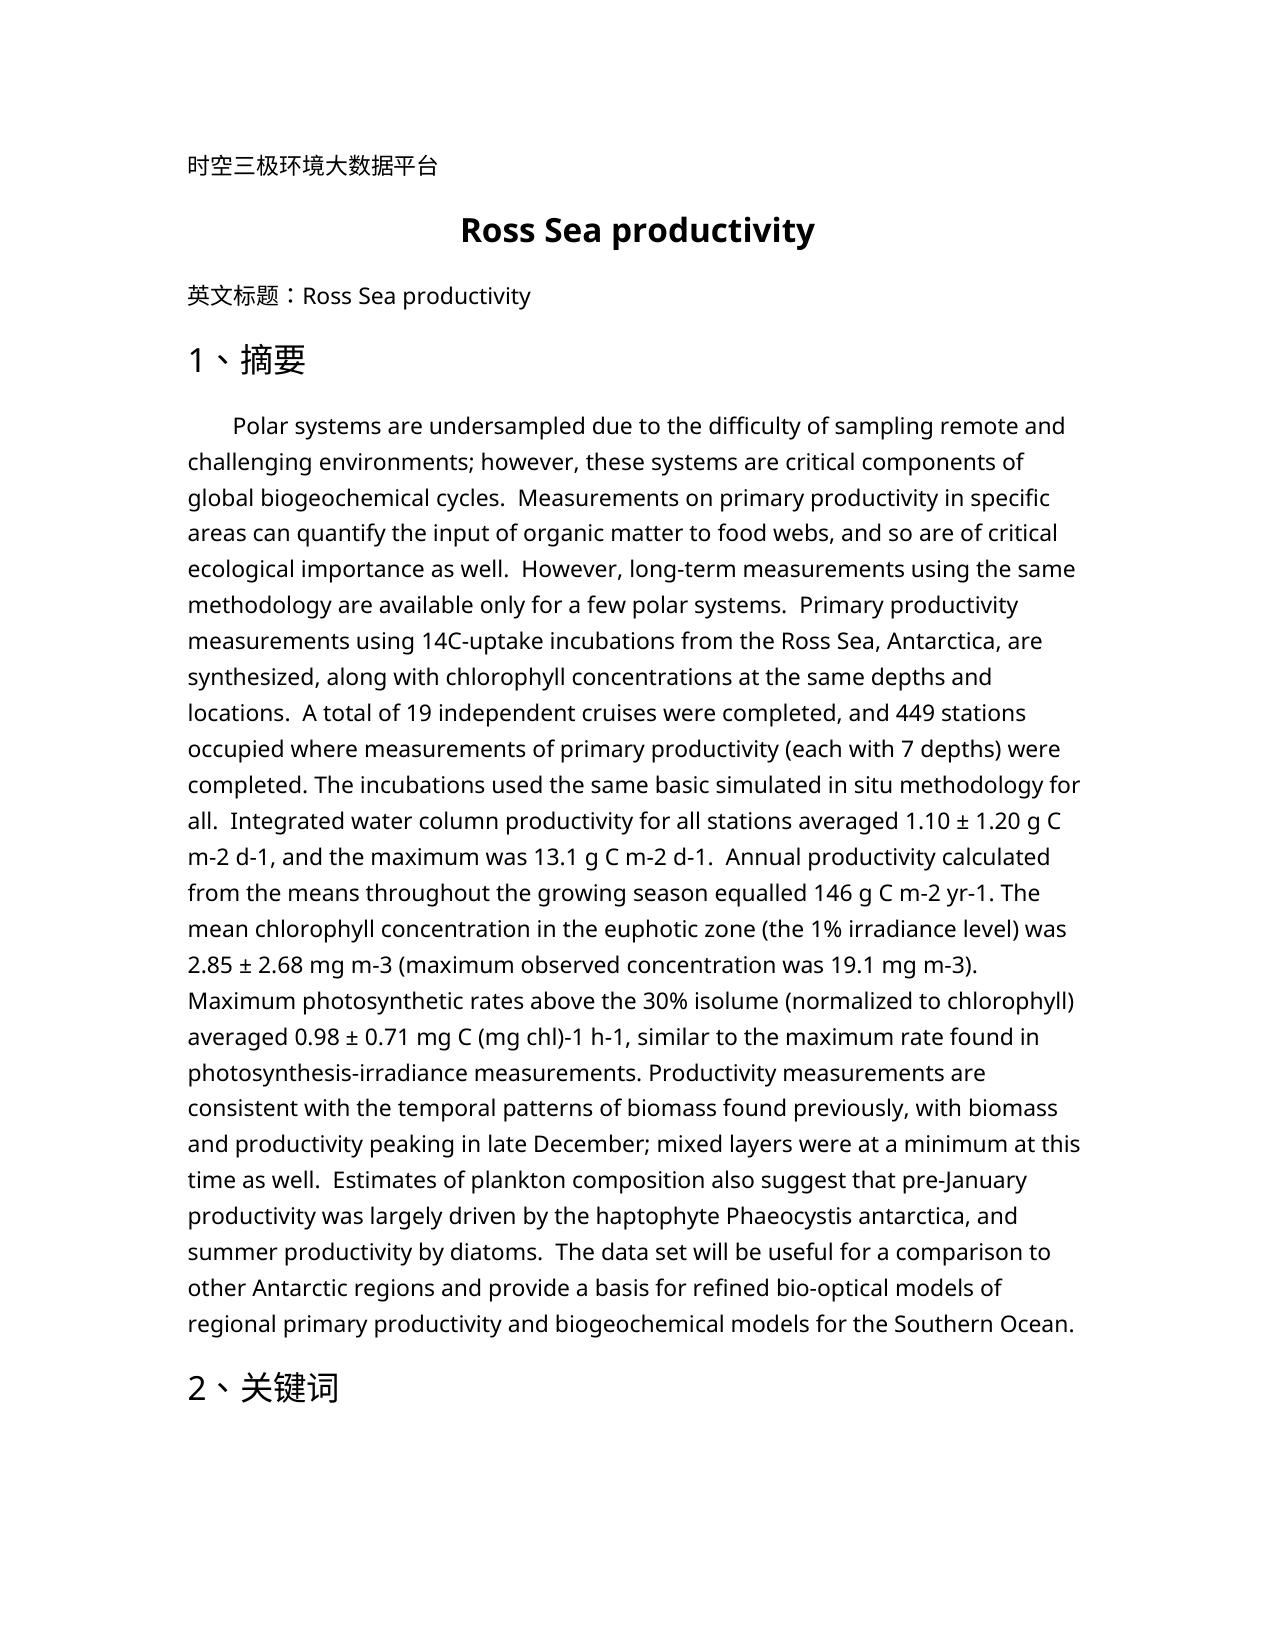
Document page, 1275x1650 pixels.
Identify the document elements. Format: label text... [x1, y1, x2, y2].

text 英文标题：Ross Sea productivity [187, 280, 1087, 311]
text Polar systems are undersampled due to the difficulty of sampling remote and challenging environments; however, these systems are critical components of global biogeochemical cycles. Measurements on primary productivity in specific areas can quantify the input of organic matter to food webs, and so are of critical ecological importance as well. However, long-term measurements using the same methodology are available only for a few polar systems. Primary productivity measurements using 14C-uptake incubations from the Ross Sea, Antarctica, are synthesized, along with chlorophyll concentrations at the same depths and locations. A total of 19 independent cruises were completed, and 449 stations occupied where measurements of primary productivity (each with 7 depths) were completed. The incubations used the same basic simulated in situ methodology for all. Integrated water column productivity for all stations averaged 1.10 ± 1.20 g C m-2 d-1, and the maximum was 13.1 g C m-2 d-1. Annual productivity calculated from the means throughout the growing season equalled 146 g C m-2 yr-1. The mean chlorophyll concentration in the euphotic zone (the 1% irradiance level) was 2.85 ± 2.68 mg m-3 (maximum observed concentration was 19.1 mg m-3). Maximum photosynthetic rates above the 30% isolume (normalized to chlorophyll) averaged 0.98 ± 0.71 mg C (mg chl)-1 h-1, similar to the maximum rate found in photosynthesis-irradiance measurements. Productivity measurements are consistent with the temporal patterns of biomass found previously, with biomass and productivity peaking in late December; mixed layers were at a minimum at this time as well. Estimates of plankton composition also suggest that pre-January productivity was largely driven by the haptophyte Phaeocystis antarctica, and summer productivity by diatoms. The data set will be useful for a comparison to other Antarctic regions and provide a basis for refined bio-optical models of regional primary productivity and biogeochemical models for the Southern Ocean. [187, 409, 1087, 1339]
text Ross Sea productivity [187, 207, 1087, 252]
text 1、摘要 [187, 337, 1087, 382]
text 2、关键词 [187, 1365, 1087, 1410]
text 时空三极环境大数据平台 [187, 150, 1087, 181]
